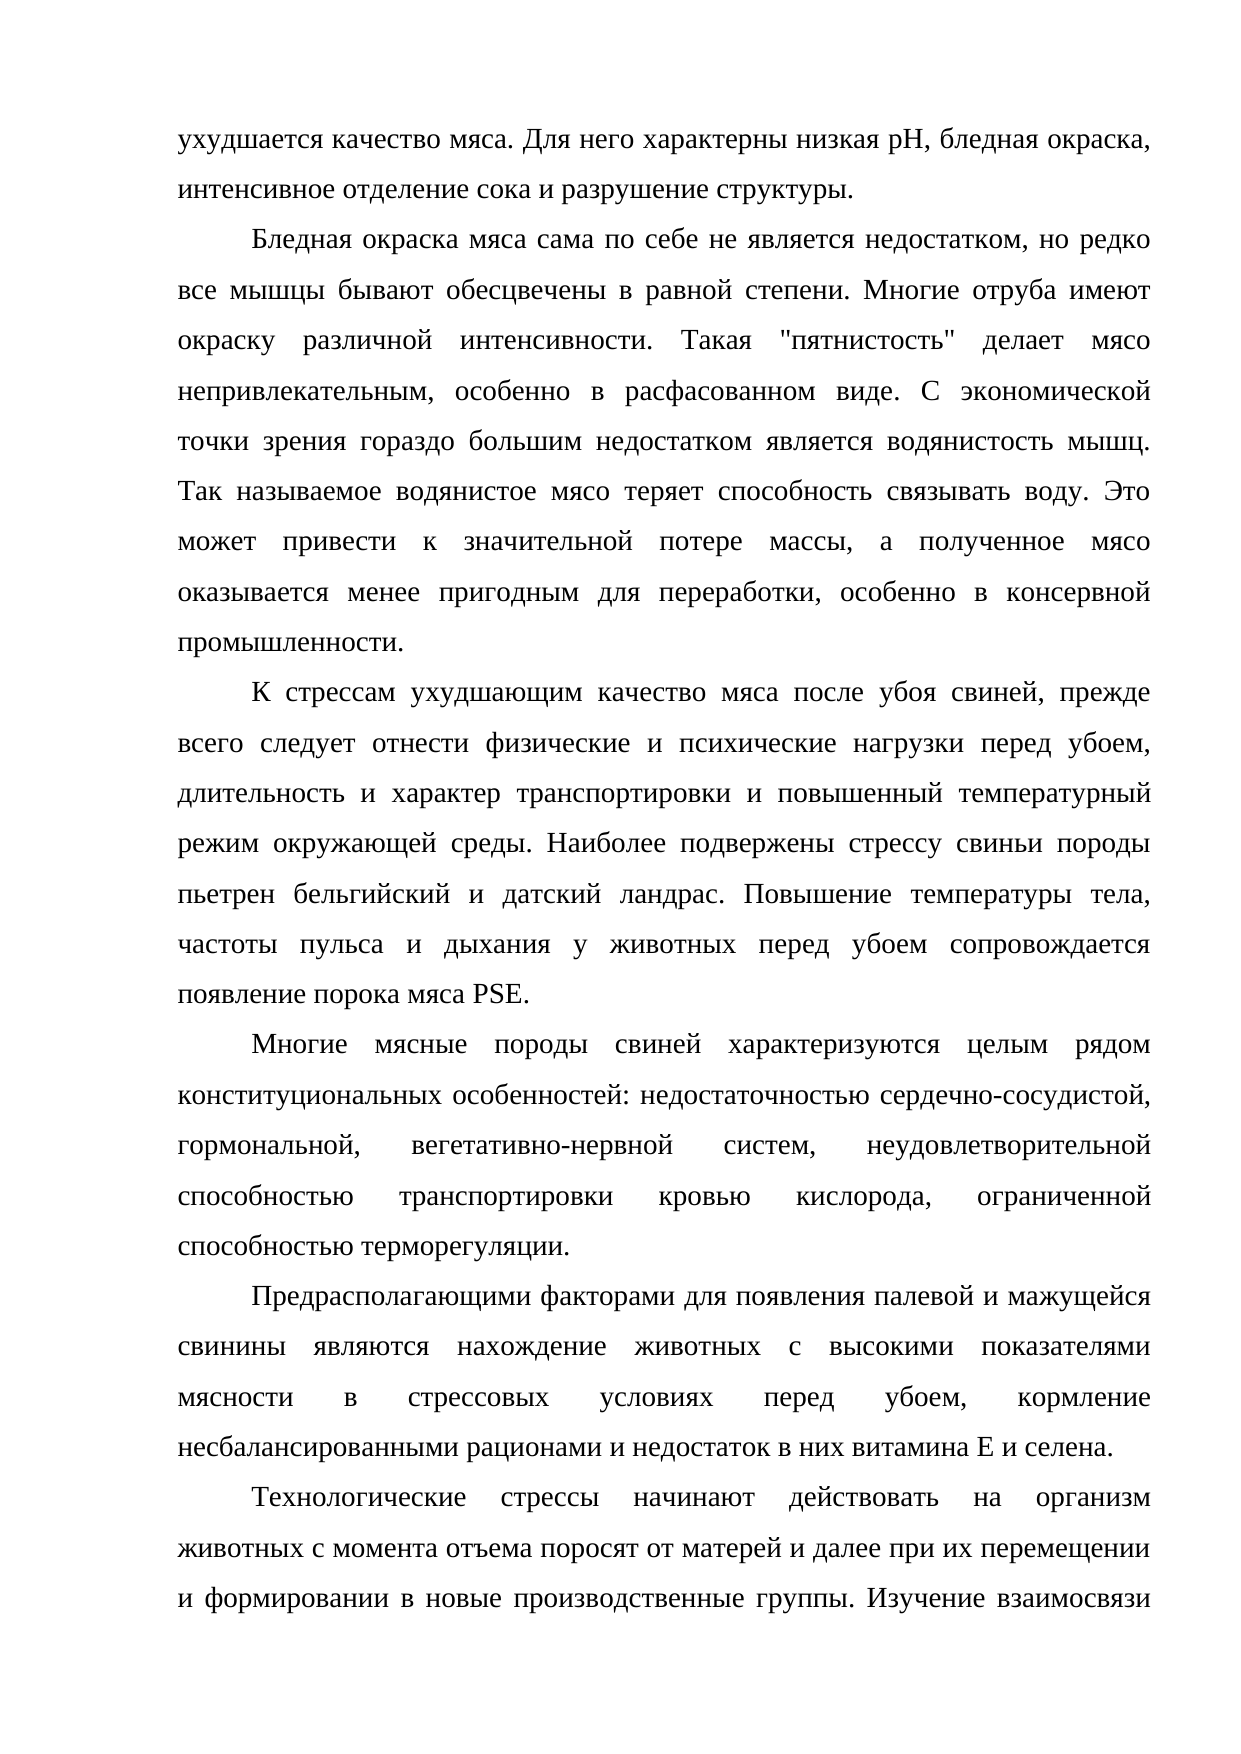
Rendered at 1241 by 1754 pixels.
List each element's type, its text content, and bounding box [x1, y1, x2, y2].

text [177, 121, 1152, 205]
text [177, 1479, 1152, 1614]
text Многие мясные породы свиней характеризуются целым рядом конституциональных особенностей: недостаточностью сердечно-сосудистой, гормональной, вегетативно-нервной систем, неудовлетворительной способностью транспортировки кровью кислорода, ограниченной способностью терморегуляции. [177, 1027, 1152, 1261]
text Бледная окраска мяса сама по себе не является недостатком, но редко все мышцы бывают обесцвечены в равной степени. Многие отруба имеют окраску различной интенсивности. Такая "пятнистость" делает мясо непривлекательным, особенно в расфасованном виде. С экономической точки зрения гораздо большим недостатком является водянистость мышц. Так называемое водянистое мясо теряет способность связывать воду. Это может привести к значительной потере массы, а полученное мясо оказывается менее пригодным для переработки, особенно в консервной промышленности. [177, 222, 1152, 658]
text К стрессам ухудшающим качество мяса после убоя свиней, прежде всего следует отнести физические и психические нагрузки перед убоем, длительность и характер транспортировки и повышенный температурный режим окружающей среды. Наиболее подвержены стрессу свиньи породы пьетрен бельгийский и датский ландрас. Повышение температуры тела, частоты пульса и дыхания у животных перед убоем сопровождается появление порока мяса РSE. [177, 674, 1152, 1010]
text Предрасполагающими факторами для появления палевой и мажущейся свинины являются нахождение животных с высокими показателями мясности в стрессовых условиях перед убоем, кормление несбалансированными рационами и недостаток в них витамина Е и селена. [177, 1278, 1152, 1463]
